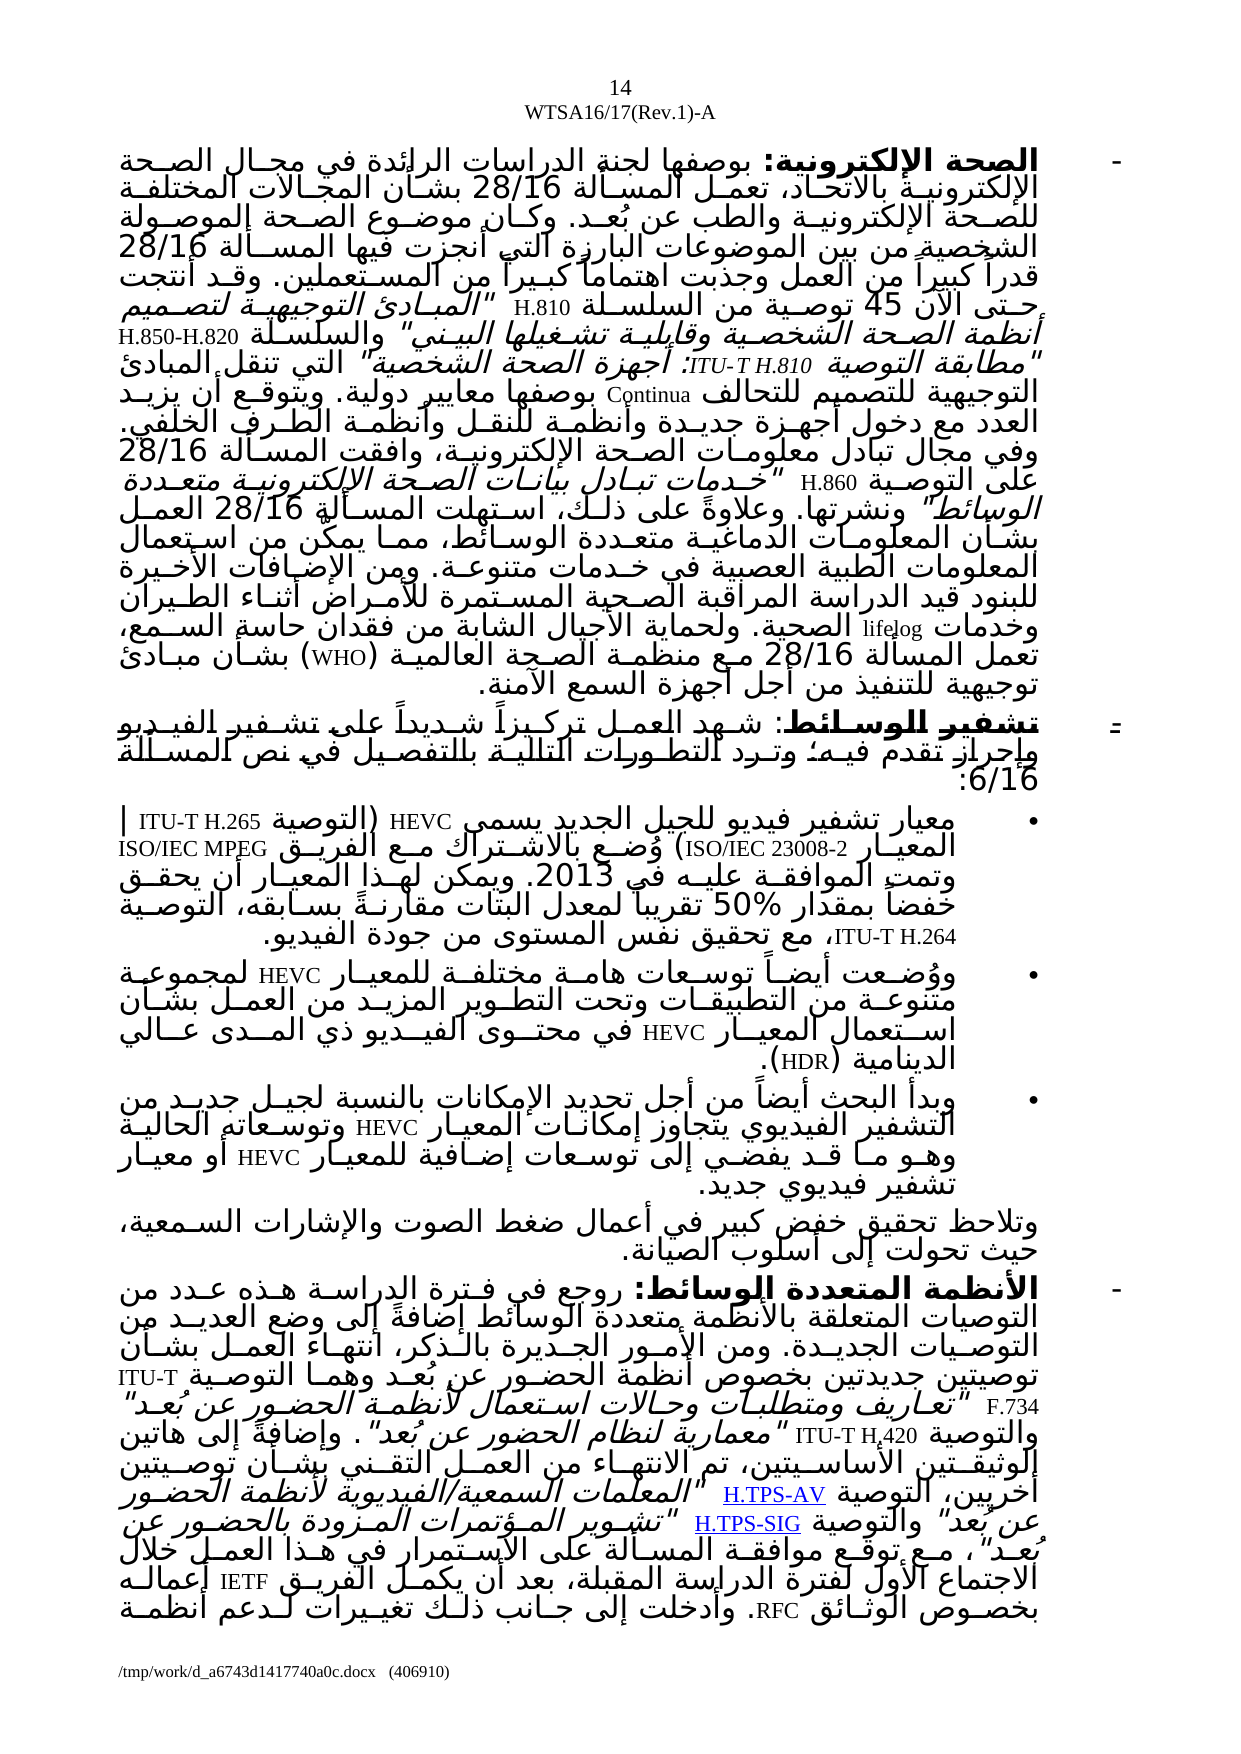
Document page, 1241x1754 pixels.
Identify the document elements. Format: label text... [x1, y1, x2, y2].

text وبدأ البحث أيضاً من أجل تحديد الإمكانات بالنسبة لجيل جديد من التشفير الفيديوي يتجاوز إمكانات المعيار HEVC وتوسعاته الحالية وهو ما قد يفضي إلى توسعات إضافية للمعيار HEVC أو معيار تشفير فيديوي جديد. [118, 1085, 1039, 1201]
text ووُضعت أيضاً توسعات هامة مختلفة للمعيار HEVC لمجموعة متنوعة من التطبيقات وتحت التطوير المزيد من العمل بشأن استعمال المعيار HEVC في محتوى الفيديو ذي المدى عالي الدينامية (HDR). [118, 960, 1039, 1076]
text - تشفير الوسائط: شهد العمل تركيزاً شديداً على تشفير الفيديو وإحراز تقدم فيه؛ وترد التطورات التالية بالتفصيل في نص المسألة 6/16: [118, 710, 1122, 797]
text معيار تشفير فيديو للجيل الجديد يسمى HEVC (التوصية ITU-T H.265 | المعيار ISO/IEC 23008-2) وُضع بالاشتراك مع الفريق ISO/IEC MPEG وتمت الموافقة عليه في 2013. ويمكن لهذا المعيار أن يحقق خفضاً بمقدار %50 تقريباً لمعدل البتات مقارنةً بسابقه، التوصية ITU-T H.264، مع تحقيق نفس المستوى من جودة الفيديو. [118, 806, 1039, 952]
text - الصحة الإلكترونية: بوصفها لجنة الدراسات الرائدة في مجال الصحة الإلكترونية بالاتحاد، تعمل المسألة 28/16 بشأن المجالات المختلفة للصحة الإلكترونية والطب عن بُعد. وكان موضوع الصحة الموصولة الشخصية من بين الموضوعات البارزة التي أنجزت فيها المسألة 28/16 قدراً كبيراً من العمل وجذبت اهتماماً كبيراً من المستعملين. وقد أنتجت حتى الآن 45 توصية من السلسلة H.810 "المبادئ التوجيهية لتصميم أنظمة الصحة الشخصية وقابلية تشغيلها البيني" والسلسلة H.850-H.820 "مطابقة التوصية ITU-T H.810: أجهزة الصحة الشخصية" التي تنقل المبادئ التوجيهية للتصميم للتحالف Continua بوصفها معايير دولية. ويتوقع أن يزيد العدد مع دخول أجهزة جديدة وأنظمة للنقل وأنظمة الطرف الخلفي. وفي مجال تبادل معلومات الصحة الإلكترونية، وافقت المسألة 28/16 على التوصية H.860 "خدمات تبادل بيانات الصحة الإلكترونية متعددة الوسائط" ونشرتها. وعلاوةً على ذلك، استهلت المسألة 28/16 العمل بشأن المعلومات الدماغية متعددة الوسائط، مما يمكّن من استعمال المعلومات الطبية العصبية في خدمات متنوعة. ومن الإضافات الأخيرة للبنود قيد الدراسة المراقبة الصحية المستمرة للأمراض أثناء الطيران وخدمات lifelog الصحية. ولحماية الأجيال الشابة من فقدان حاسة السمع، تعمل المسألة 28/16 مع منظمة الصحة العالمية (WHO) بشأن مبادئ توجيهية للتنفيذ من أجل أجهزة السمع الآمنة. [118, 148, 1122, 702]
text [118, 1276, 1122, 1626]
text وتلاحظ تحقيق خفض كبير في أعمال ضغط الصوت والإشارات السمعية، حيث تحولت إلى أسلوب الصيانة. [118, 1210, 1122, 1268]
